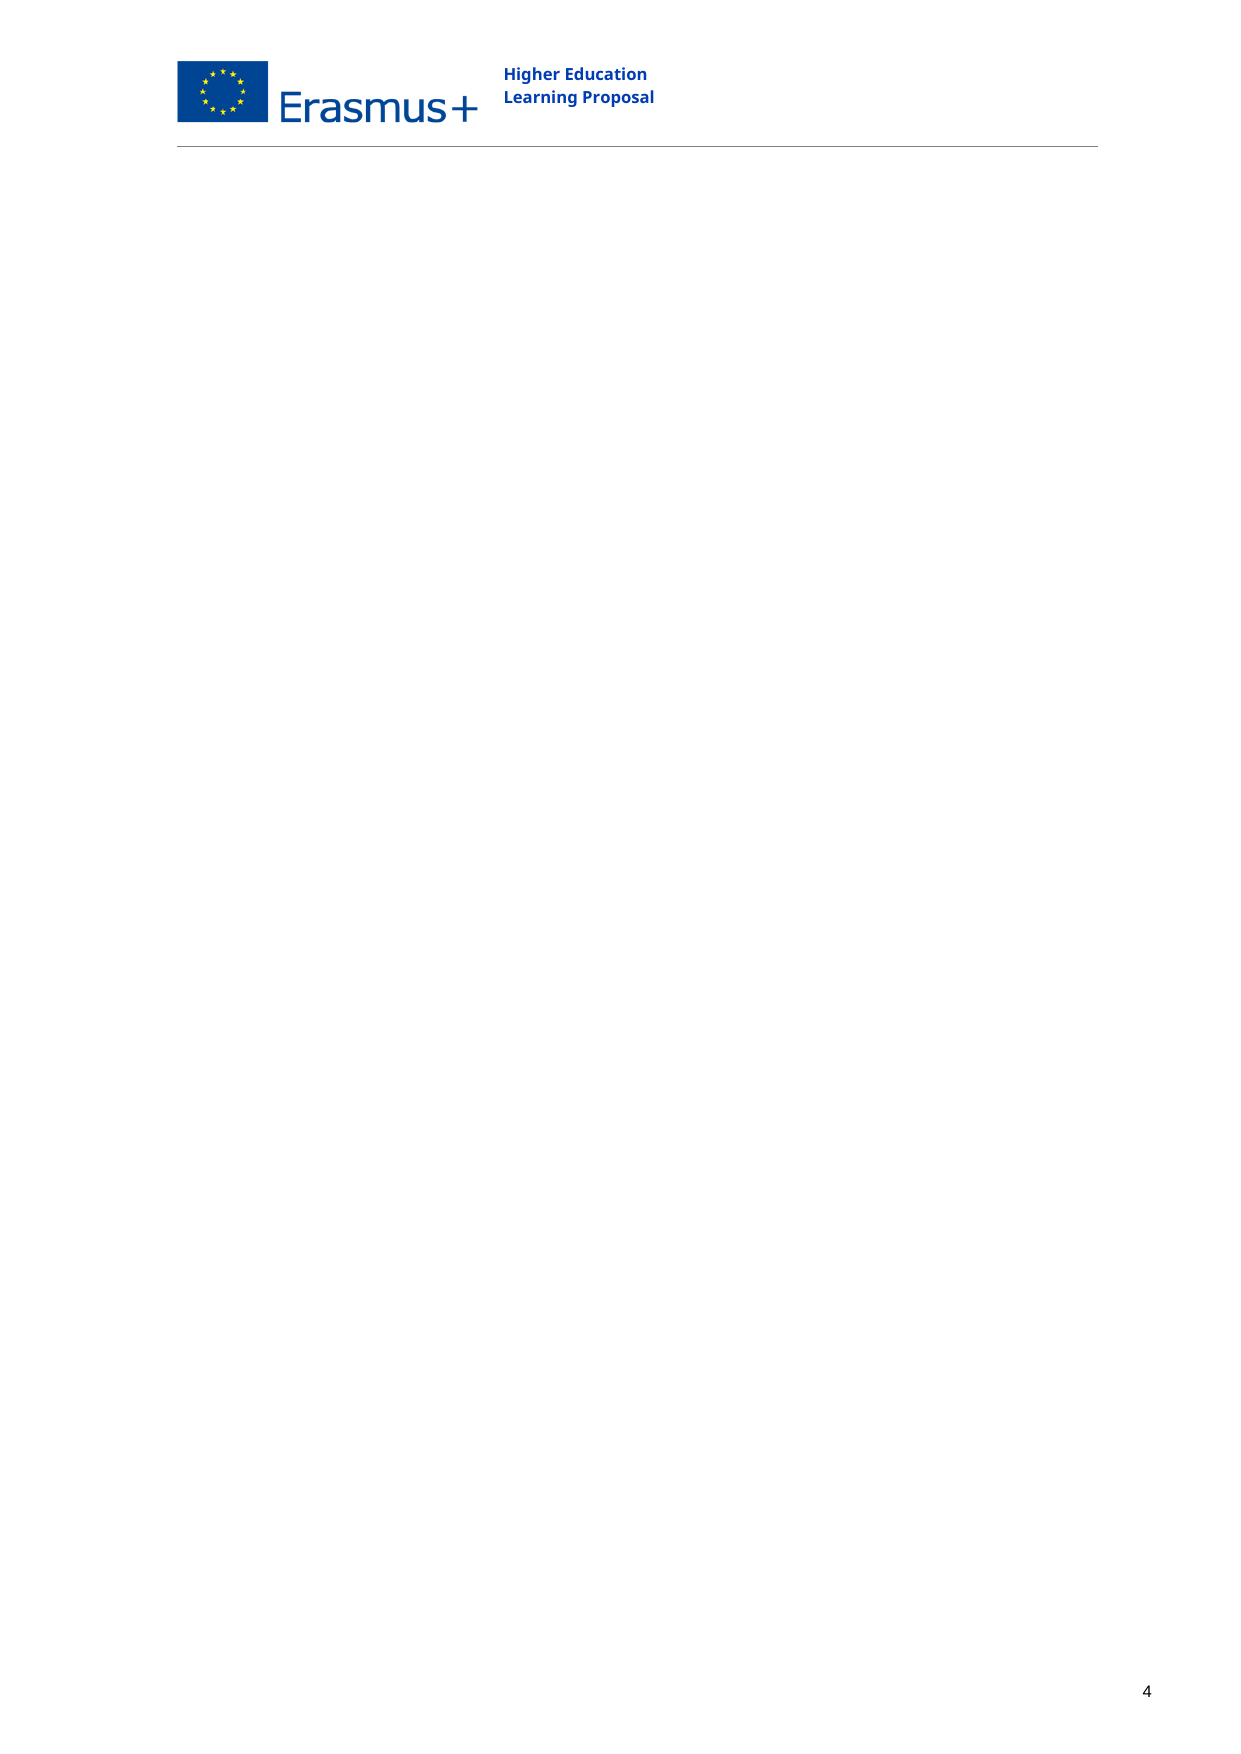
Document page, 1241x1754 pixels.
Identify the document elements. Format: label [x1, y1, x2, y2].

picture [177, 61, 478, 123]
